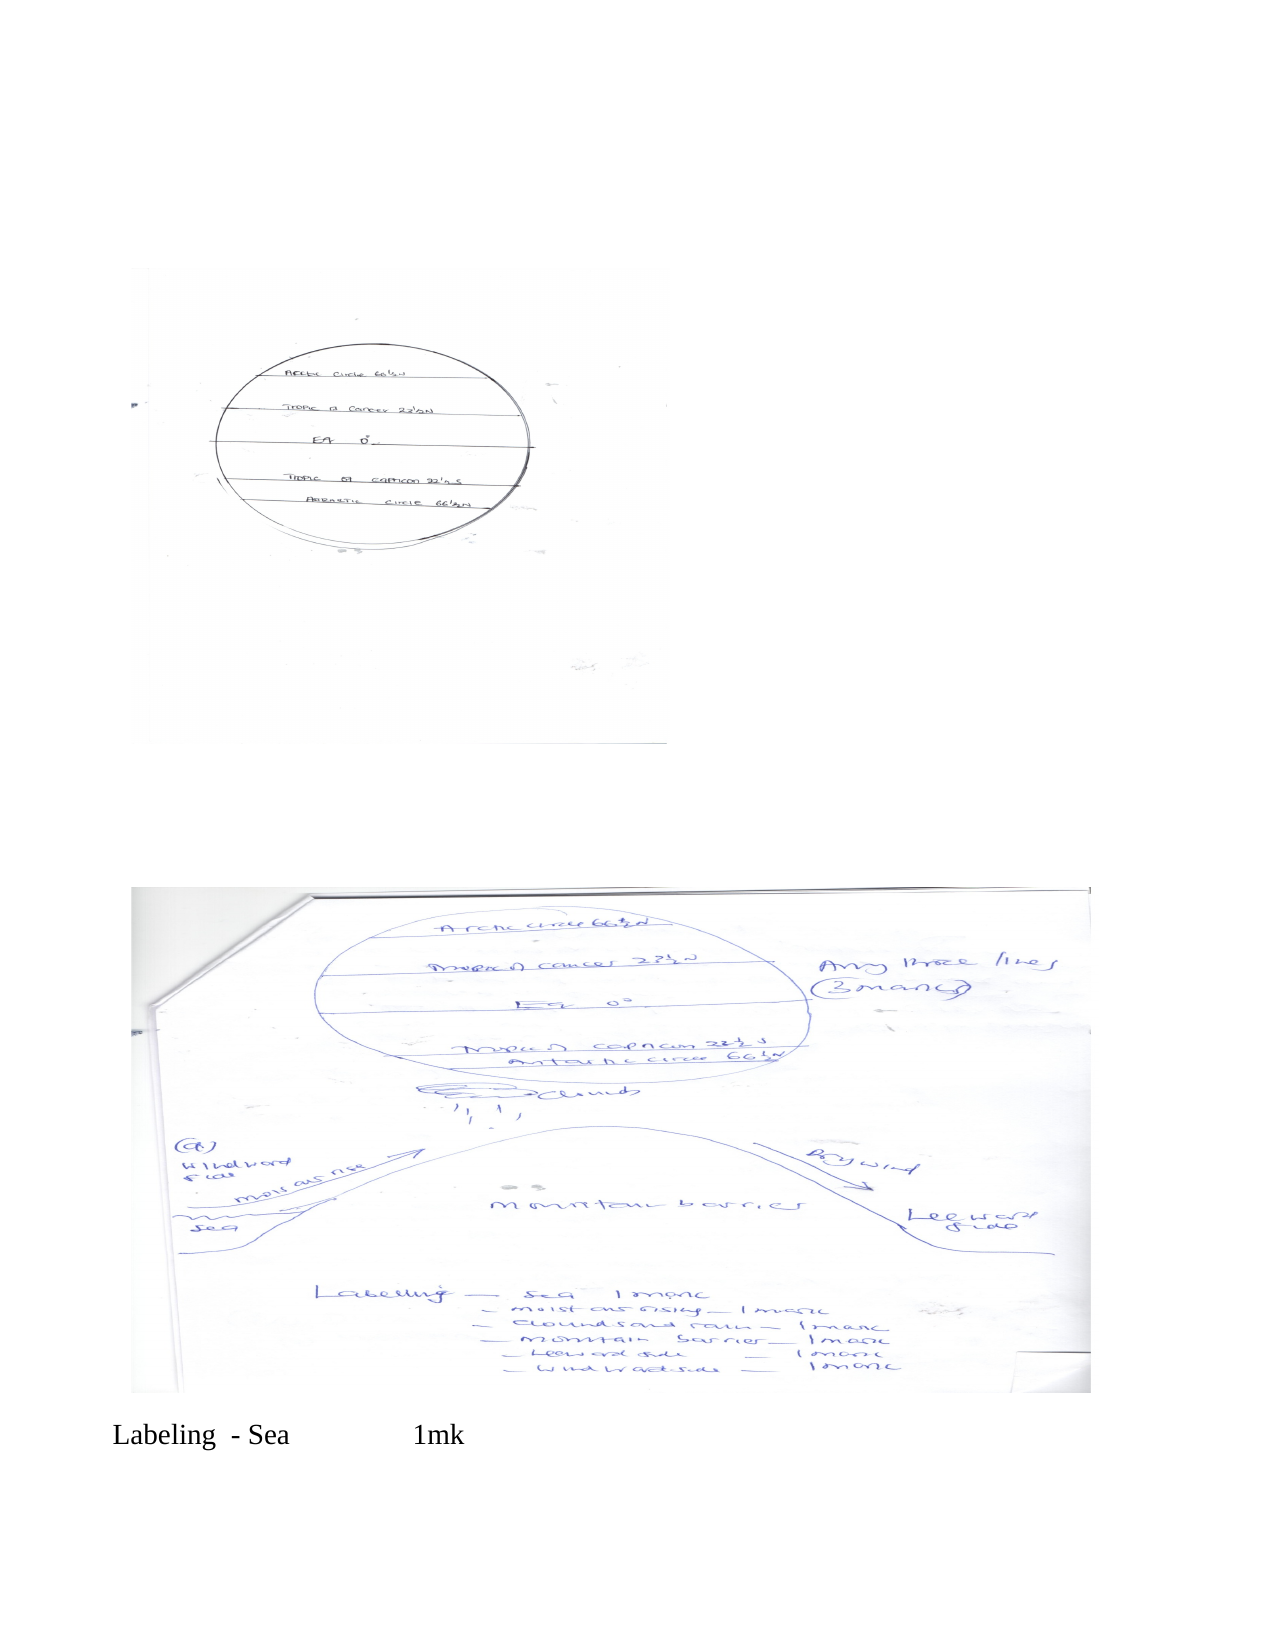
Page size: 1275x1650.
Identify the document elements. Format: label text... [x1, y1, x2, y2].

text Labeling - Sea 1mk [112, 1417, 1209, 1451]
